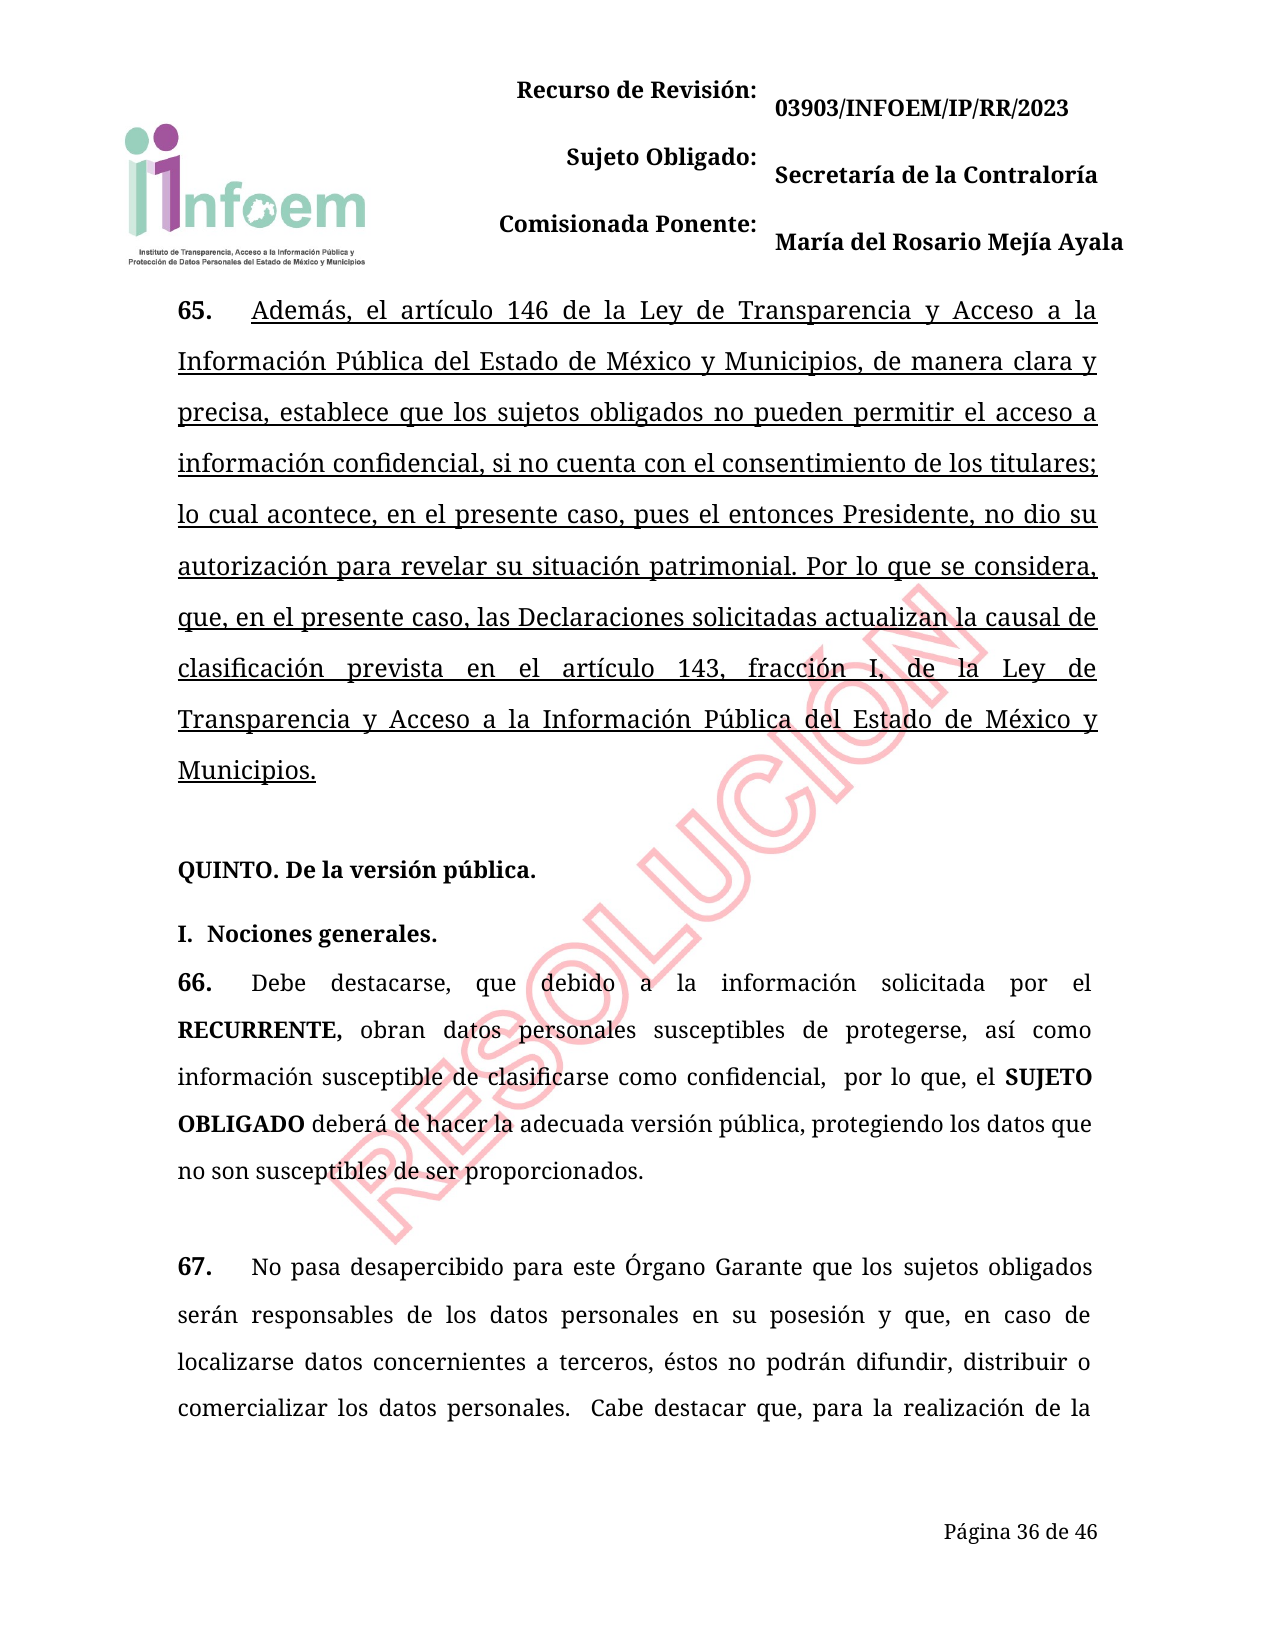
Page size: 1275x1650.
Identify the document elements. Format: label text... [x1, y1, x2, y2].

picture [5, 63, 1275, 1650]
list Además, el artículo 146 de la Ley de Transparencia y Acceso a la Información Pública del Estado de México y Municipios, de manera clara y precisa, establece que los sujetos obligados no pueden permitir el acceso a información confidencial, si no cuenta con el consentimiento de los titulares; lo cual acontece, en el presente caso, pues el entonces Presidente, no dio su autorización para revelar su situación patrimonial. Por lo que se considera, que, en el presente caso, las Declaraciones solicitadas actualizan la causal de clasificación prevista en el artículo 143, fracción I, de la Ley de Transparencia y Acceso a la Información Pública del Estado de México y Municipios. [177, 731, 1098, 786]
list Además, el artículo 146 de la Ley de Transparencia y Acceso a la Información Pública del Estado de México y Municipios, de manera clara y precisa, establece que los sujetos obligados no pueden permitir el acceso a información confidencial, si no cuenta con el consentimiento de los titulares; lo cual acontece, en el presente caso, pues el entonces Presidente, no dio su autorización para revelar su situación patrimonial. Por lo que se considera, que, en el presente caso, las Declaraciones solicitadas actualizan la causal de clasificación prevista en el artículo 143, fracción I, de la Ley de Transparencia y Acceso a la Información Pública del Estado de México y Municipios. [177, 476, 1098, 526]
list Además, el artículo 146 de la Ley de Transparencia y Acceso a la Información Pública del Estado de México y Municipios, de manera clara y precisa, establece que los sujetos obligados no pueden permitir el acceso a información confidencial, si no cuenta con el consentimiento de los titulares; lo cual acontece, en el presente caso, pues el entonces Presidente, no dio su autorización para revelar su situación patrimonial. Por lo que se considera, que, en el presente caso, las Declaraciones solicitadas actualizan la causal de clasificación prevista en el artículo 143, fracción I, de la Ley de Transparencia y Acceso a la Información Pública del Estado de México y Municipios. [177, 426, 1098, 475]
list Además, el artículo 146 de la Ley de Transparencia y Acceso a la Información Pública del Estado de México y Municipios, de manera clara y precisa, establece que los sujetos obligados no pueden permitir el acceso a información confidencial, si no cuenta con el consentimiento de los titulares; lo cual acontece, en el presente caso, pues el entonces Presidente, no dio su autorización para revelar su situación patrimonial. Por lo que se considera, que, en el presente caso, las Declaraciones solicitadas actualizan la causal de clasificación prevista en el artículo 143, fracción I, de la Ley de Transparencia y Acceso a la Información Pública del Estado de México y Municipios. [177, 527, 1098, 577]
list Nociones generales. [177, 918, 1098, 949]
list Además, el artículo 146 de la Ley de Transparencia y Acceso a la Información Pública del Estado de México y Municipios, de manera clara y precisa, establece que los sujetos obligados no pueden permitir el acceso a información confidencial, si no cuenta con el consentimiento de los titulares; lo cual acontece, en el presente caso, pues el entonces Presidente, no dio su autorización para revelar su situación patrimonial. Por lo que se considera, que, en el presente caso, las Declaraciones solicitadas actualizan la causal de clasificación prevista en el artículo 143, fracción I, de la Ley de Transparencia y Acceso a la Información Pública del Estado de México y Municipios. [177, 578, 1098, 628]
list Además, el artículo 146 de la Ley de Transparencia y Acceso a la Información Pública del Estado de México y Municipios, de manera clara y precisa, establece que los sujetos obligados no pueden permitir el acceso a información confidencial, si no cuenta con el consentimiento de los titulares; lo cual acontece, en el presente caso, pues el entonces Presidente, no dio su autorización para revelar su situación patrimonial. Por lo que se considera, que, en el presente caso, las Declaraciones solicitadas actualizan la causal de clasificación prevista en el artículo 143, fracción I, de la Ley de Transparencia y Acceso a la Información Pública del Estado de México y Municipios. [177, 293, 1098, 424]
list Debe destacarse, que debido a la información solicitada por el RECURRENTE, obran datos personales susceptibles de protegerse, así como información susceptible de clasificarse como confidencial, por lo que, el SUJETO OBLIGADO deberá de hacer la adecuada versión pública, protegiendo los datos que no son susceptibles de ser proporcionados. [177, 965, 1093, 1186]
text QUINTO. De la versión pública. [177, 854, 1098, 886]
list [177, 1249, 1093, 1423]
list Además, el artículo 146 de la Ley de Transparencia y Acceso a la Información Pública del Estado de México y Municipios, de manera clara y precisa, establece que los sujetos obligados no pueden permitir el acceso a información confidencial, si no cuenta con el consentimiento de los titulares; lo cual acontece, en el presente caso, pues el entonces Presidente, no dio su autorización para revelar su situación patrimonial. Por lo que se considera, que, en el presente caso, las Declaraciones solicitadas actualizan la causal de clasificación prevista en el artículo 143, fracción I, de la Ley de Transparencia y Acceso a la Información Pública del Estado de México y Municipios. [177, 629, 1098, 730]
